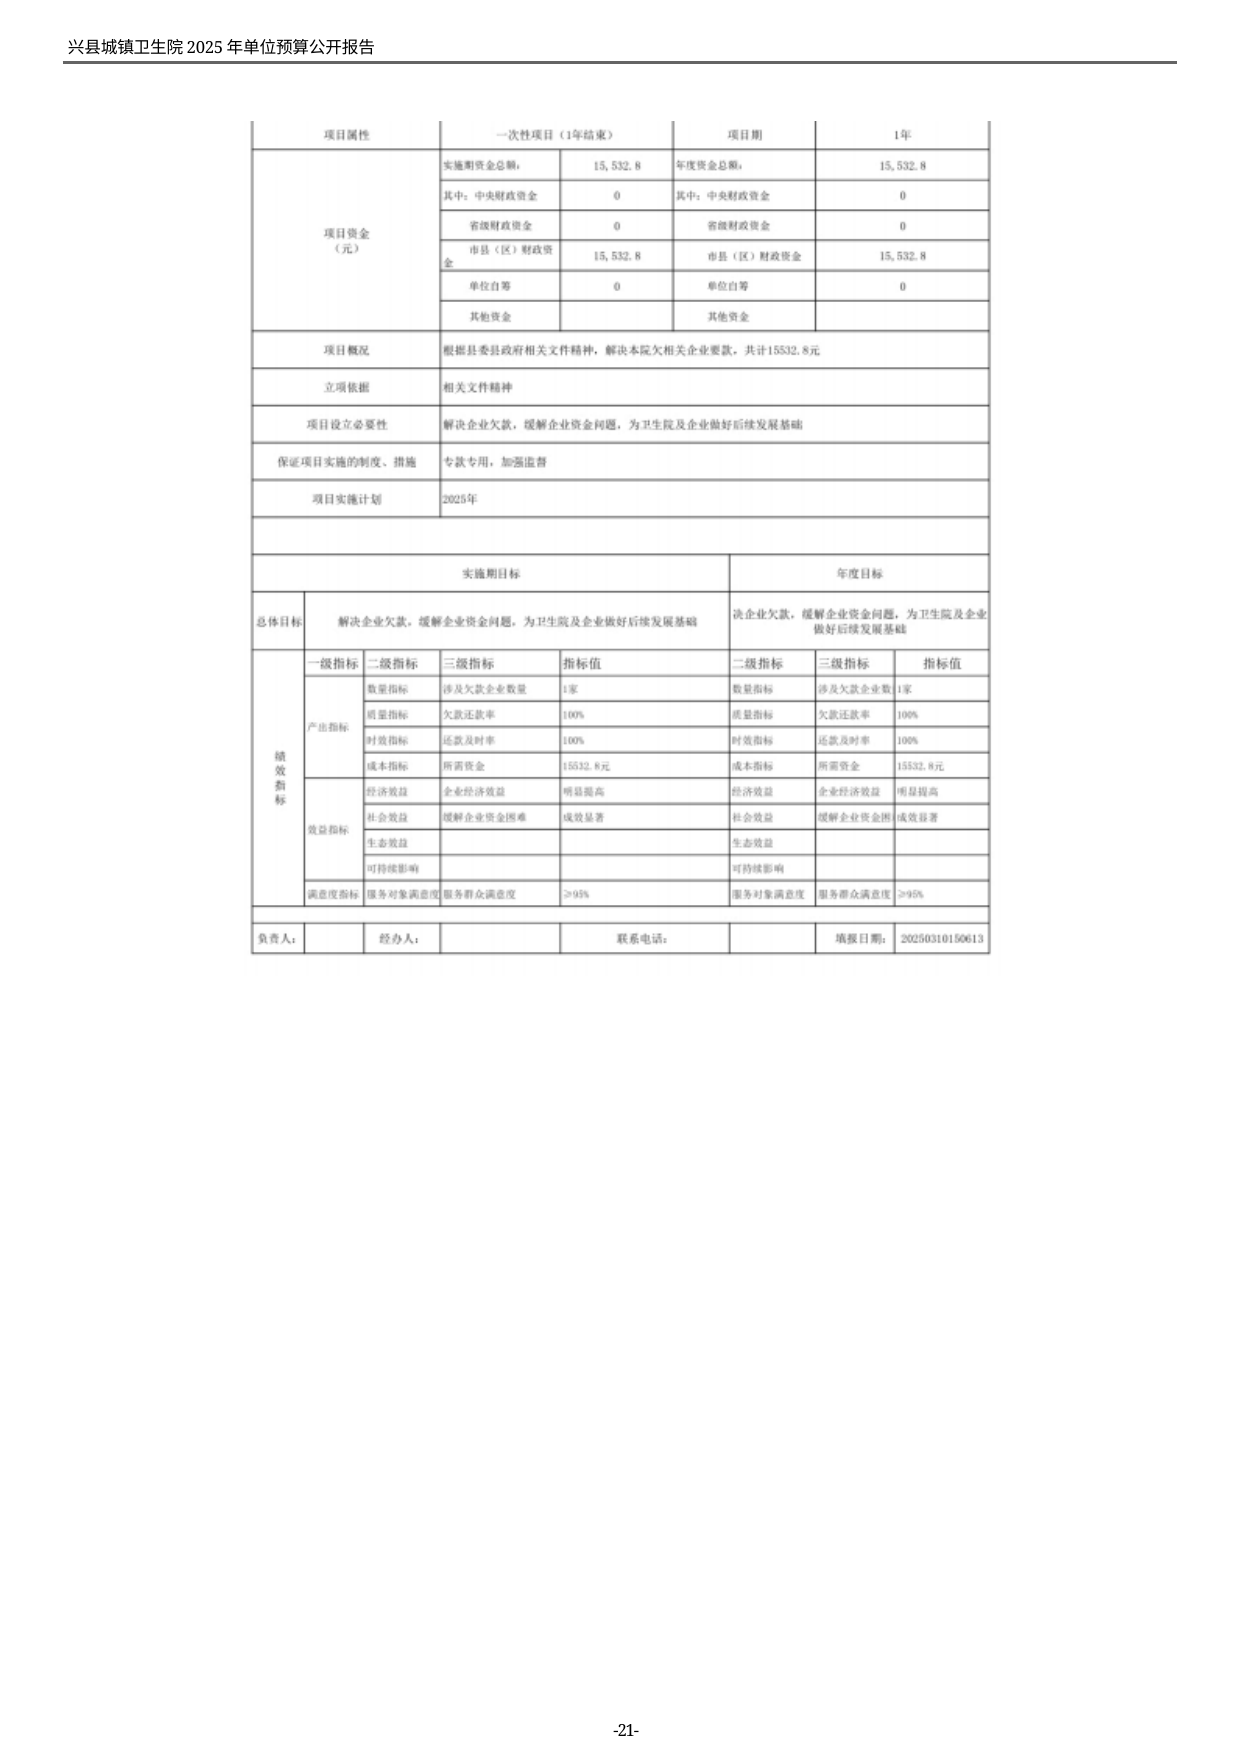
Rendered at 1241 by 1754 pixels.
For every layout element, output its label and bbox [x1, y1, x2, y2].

picture [240, 121, 1002, 976]
